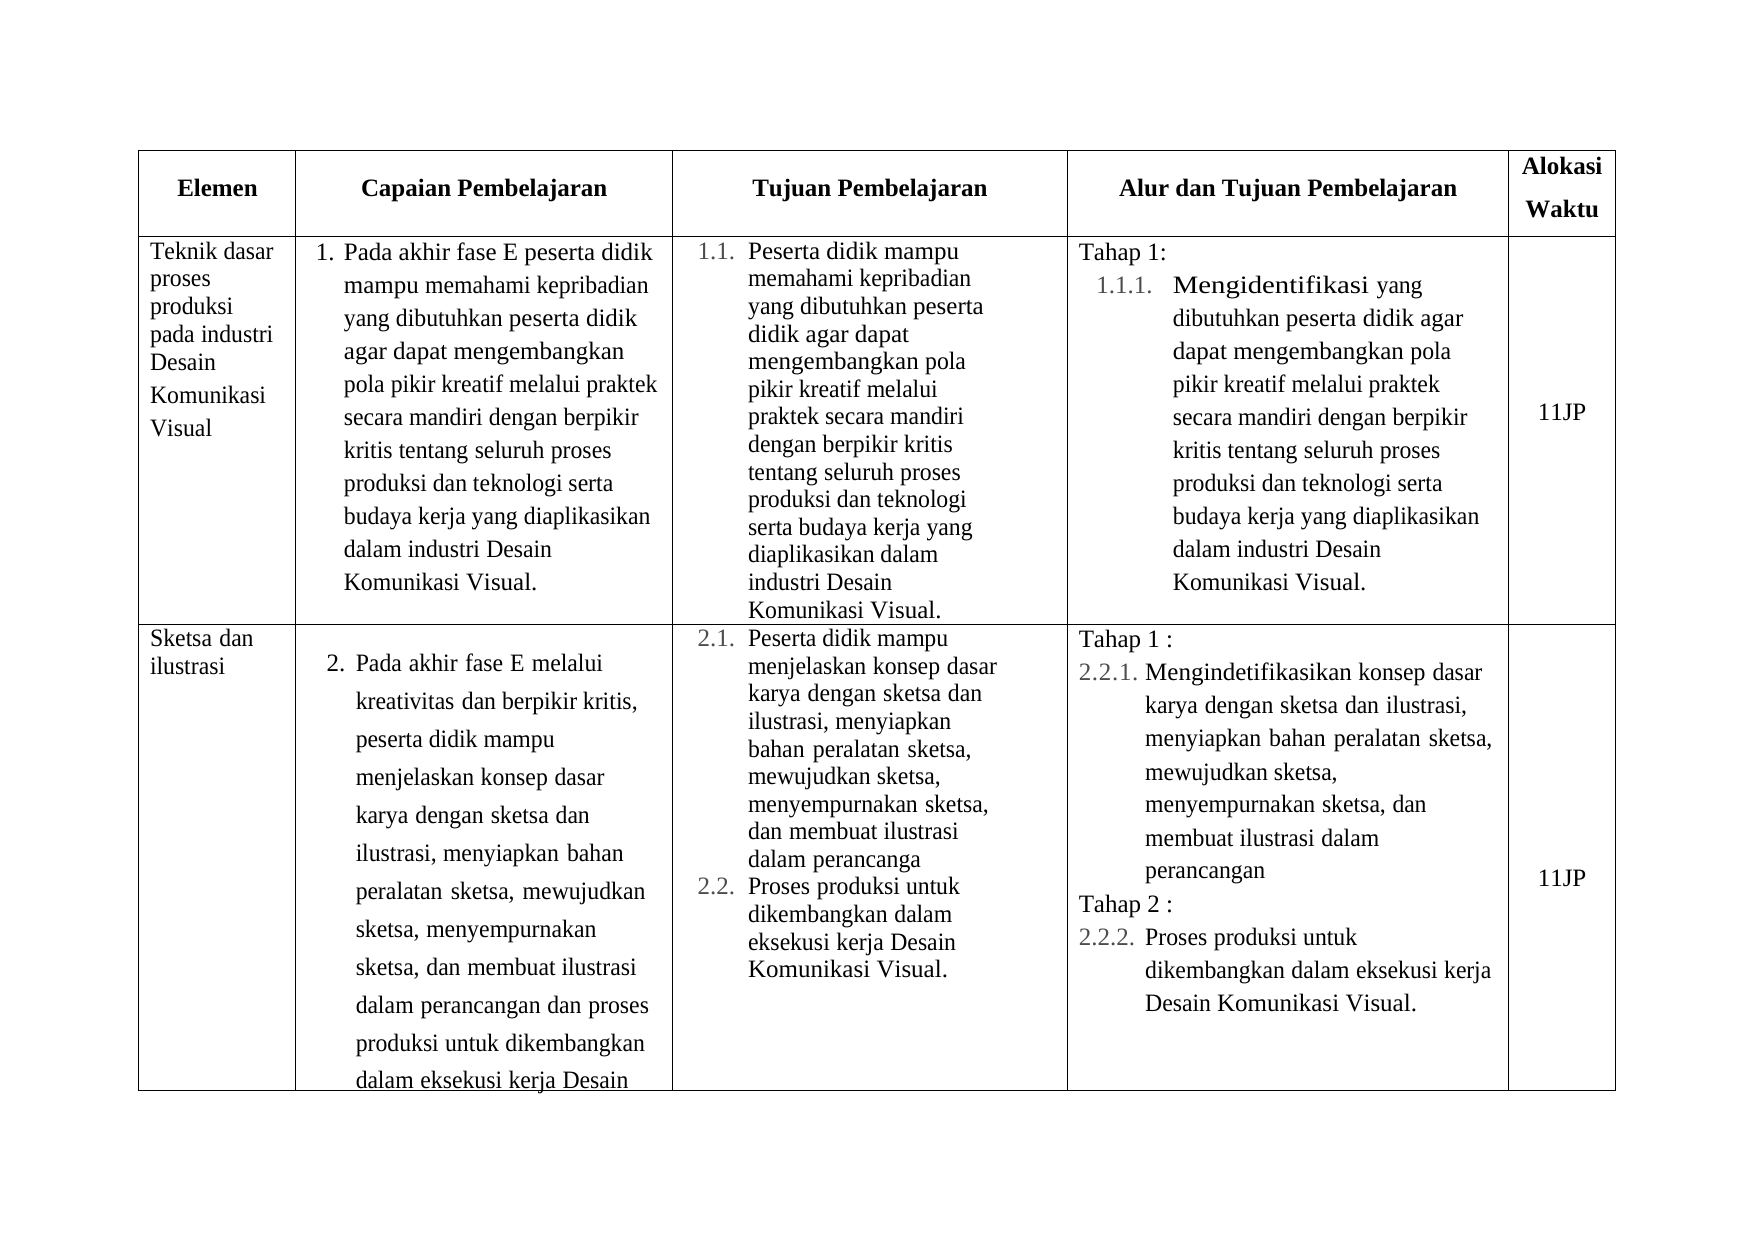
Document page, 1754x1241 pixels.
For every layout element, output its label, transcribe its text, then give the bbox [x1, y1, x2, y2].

table_cell Peserta didik mampu memahami kepribadian yang dibutuhkan peserta didik agar dapat mengembangkan pola pikir kreatif melalui praktek secara mandiri dengan berpikir kritis tentang seluruh proses produksi dan teknologi serta budaya kerja yang diaplikasikan dalam industri Desain Komunikasi Visual. [673, 237, 1067, 623]
table_cell 11JP [1509, 625, 1615, 1090]
table_cell Sketsa dan ilustrasi [139, 625, 295, 1090]
table_header Elemen [139, 151, 295, 236]
table_header Tujuan Pembelajaran [673, 151, 1067, 236]
table_cell 11JP [1509, 237, 1615, 623]
table_cell Tahap 1: Mengidentifikasi yang dibutuhkan peserta didik agar dapat mengembangkan pola pikir kreatif melalui praktek secara mandiri dengan berpikir kritis tentang seluruh proses produksi dan teknologi serta budaya kerja yang diaplikasikan dalam industri Desain Komunikasi Visual. [1068, 237, 1508, 623]
table_cell Pada akhir fase E melalui kreativitas dan berpikir kritis, peserta didik mampu menjelaskan konsep dasar karya dengan sketsa dan ilustrasi, menyiapkan bahan peralatan sketsa, mewujudkan sketsa, menyempurnakan sketsa, dan membuat ilustrasi dalam perancangan dan proses produksi untuk dikembangkan dalam eksekusi kerja Desain Komunikasi Visual. [296, 625, 672, 1090]
table_cell Teknik dasar proses produksi pada industri Desain Komunikasi Visual [139, 237, 295, 623]
table_header Alur dan Tujuan Pembelajaran [1068, 151, 1508, 236]
table_cell Peserta didik mampu menjelaskan konsep dasar karya dengan sketsa dan ilustrasi, menyiapkan bahan peralatan sketsa, mewujudkan sketsa, menyempurnakan sketsa, dan membuat ilustrasi dalam perancanga Proses produksi untuk dikembangkan dalam eksekusi kerja Desain Komunikasi Visual. [673, 625, 1067, 1090]
table_header Alokasi Waktu [1509, 151, 1615, 236]
table_header Capaian Pembelajaran [296, 151, 672, 236]
table_cell Pada akhir fase E peserta didik mampu memahami kepribadian yang dibutuhkan peserta didik agar dapat mengembangkan pola pikir kreatif melalui praktek secara mandiri dengan berpikir kritis tentang seluruh proses produksi dan teknologi serta budaya kerja yang diaplikasikan dalam industri Desain Komunikasi Visual. [296, 237, 672, 623]
table_cell Tahap 1 : Mengindetifikasikan konsep dasar karya dengan sketsa dan ilustrasi, menyiapkan bahan peralatan sketsa, mewujudkan sketsa, menyempurnakan sketsa, dan membuat ilustrasi dalam perancangan Tahap 2 : Proses produksi untuk dikembangkan dalam eksekusi kerja Desain Komunikasi Visual. [1068, 625, 1508, 1090]
